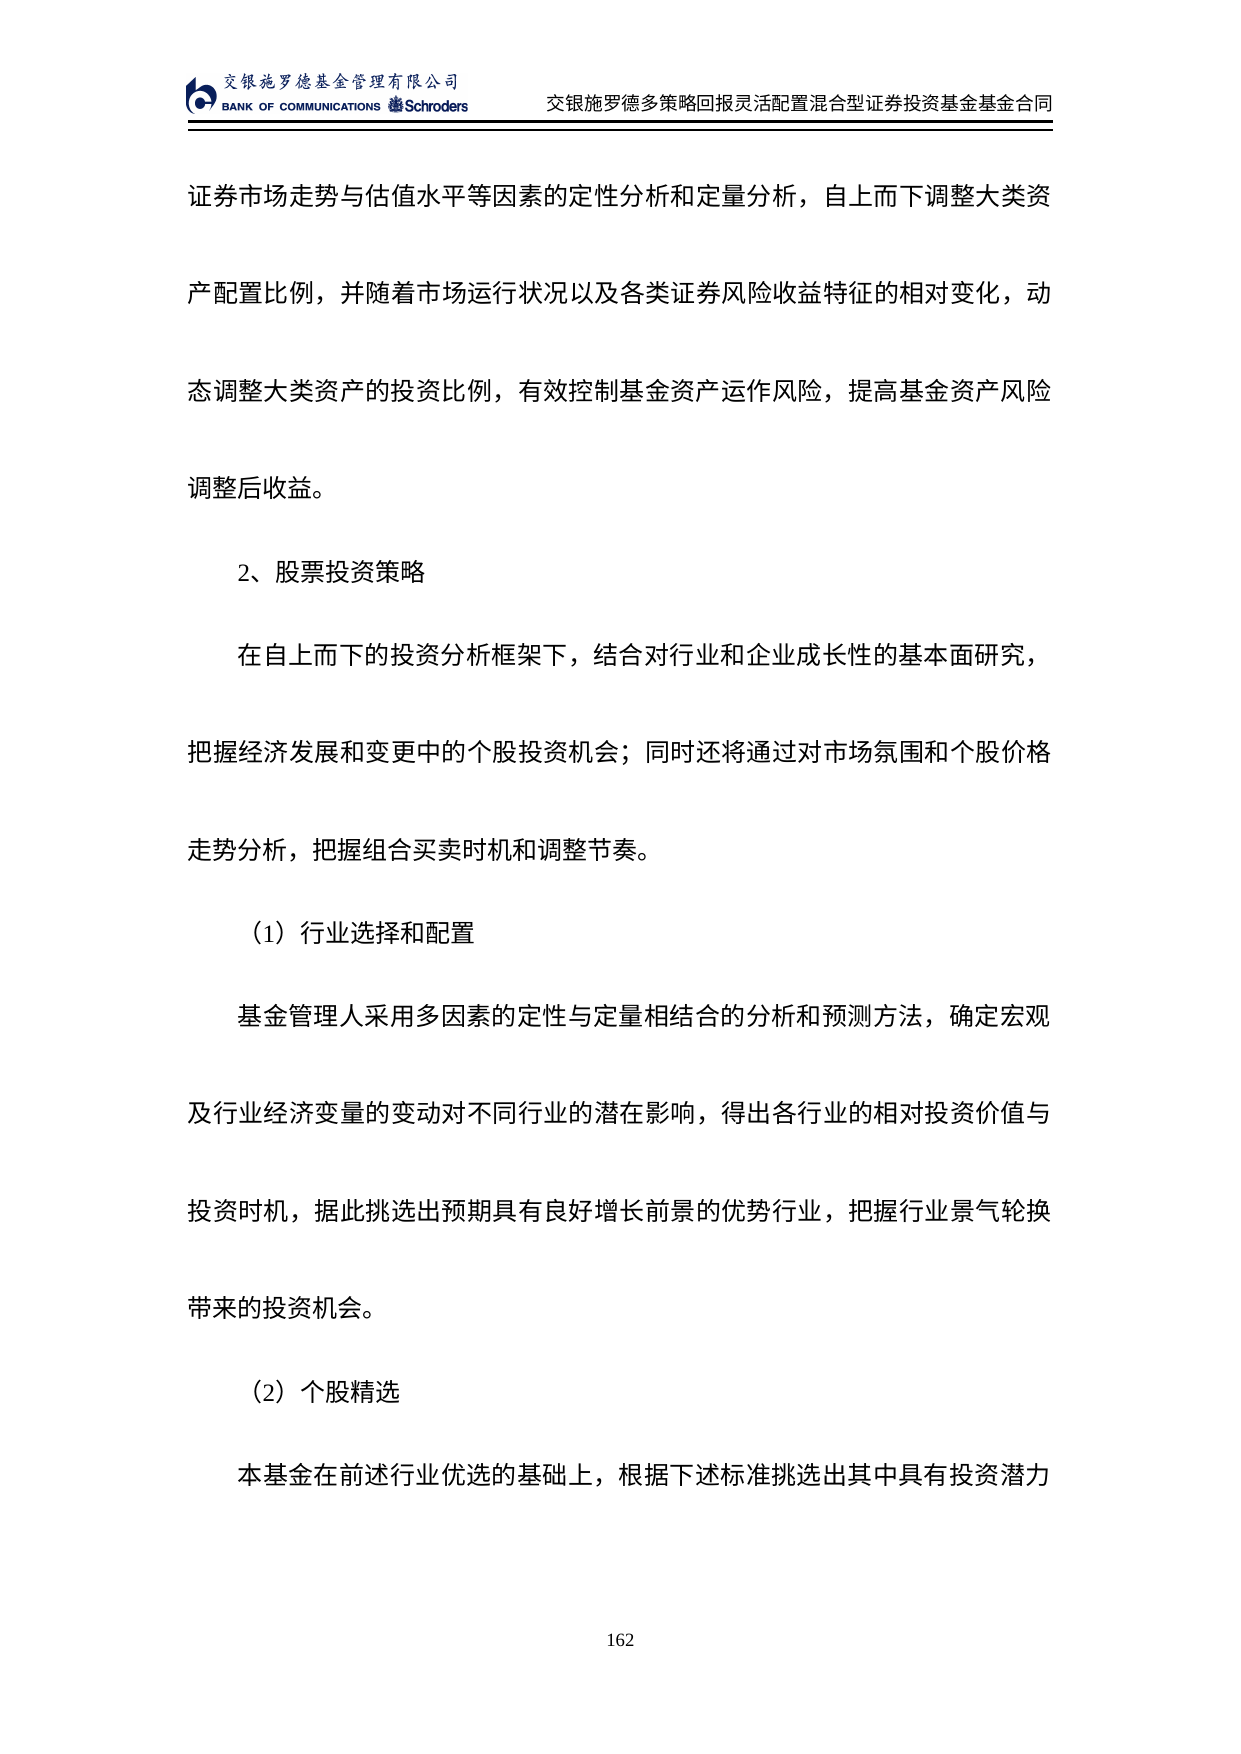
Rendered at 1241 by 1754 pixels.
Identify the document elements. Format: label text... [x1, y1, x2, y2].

text （2）个股精选 [187, 1358, 1053, 1423]
picture [186, 73, 468, 114]
text 在自上而下的投资分析框架下，结合对行业和企业成长性的基本面研究，把握经济发展和变更中的个股投资机会；同时还将通过对市场氛围和个股价格走势分析，把握组合买卖时机和调整节奏。 [187, 621, 1053, 881]
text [187, 162, 1053, 519]
text 基金管理人采用多因素的定性与定量相结合的分析和预测方法，确定宏观及行业经济变量的变动对不同行业的潜在影响，得出各行业的相对投资价值与投资时机，据此挑选出预期具有良好增长前景的优势行业，把握行业景气轮换带来的投资机会。 [187, 982, 1053, 1339]
text （1）行业选择和配置 [187, 899, 1053, 964]
text 2、股票投资策略 [187, 538, 1053, 603]
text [187, 1441, 1053, 1506]
